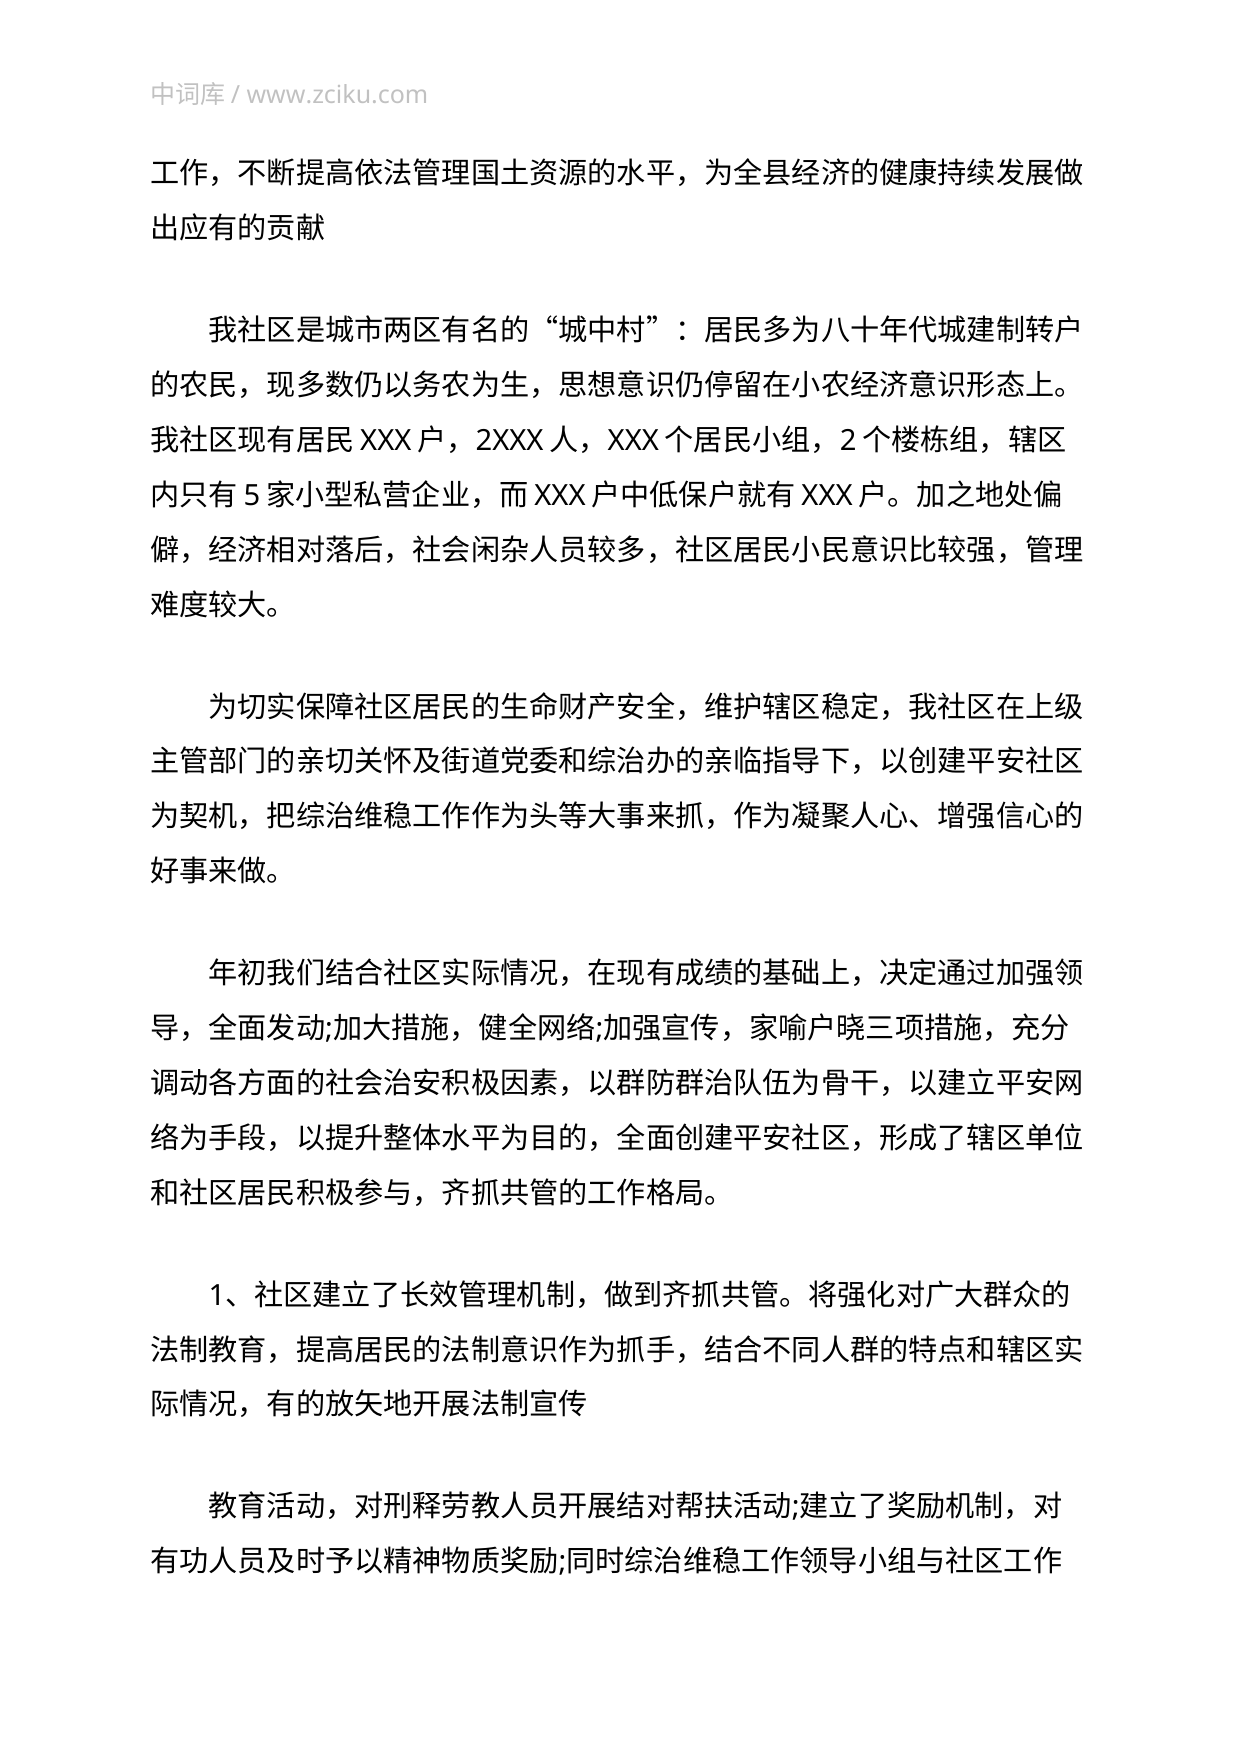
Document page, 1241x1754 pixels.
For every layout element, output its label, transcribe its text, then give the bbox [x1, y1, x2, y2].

text 年初我们结合社区实际情况，在现有成绩的基础上，决定通过加强领导，全面发动;加大措施，健全网络;加强宣传，家喻户晓三项措施，充分调动各方面的社会治安积极因素，以群防群治队伍为骨干，以建立平安网络为手段，以提升整体水平为目的，全面创建平安社区，形成了辖区单位和社区居民积极参与，齐抓共管的工作格局。 [150, 949, 1090, 1212]
text 为切实保障社区居民的生命财产安全，维护辖区稳定，我社区在上级主管部门的亲切关怀及街道党委和综治办的亲临指导下，以创建平安社区为契机，把综治维稳工作作为头等大事来抓，作为凝聚人心、增强信心的好事来做。 [150, 683, 1090, 890]
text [150, 1483, 1090, 1580]
text 我社区是城市两区有名的“城中村”：居民多为八十年代城建制转户的农民，现多数仍以务农为生，思想意识仍停留在小农经济意识形态上。我社区现有居民XXX户，2XXX人，XXX个居民小组，2个楼栋组，辖区内只有5家小型私营企业，而XXX户中低保户就有XXX户。加之地处偏僻，经济相对落后，社会闲杂人员较多，社区居民小民意识比较强，管理难度较大。 [150, 307, 1090, 624]
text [150, 150, 1090, 247]
text 1、社区建立了长效管理机制，做到齐抓共管。将强化对广大群众的法制教育，提高居民的法制意识作为抓手，结合不同人群的特点和辖区实际情况，有的放矢地开展法制宣传 [150, 1271, 1090, 1423]
